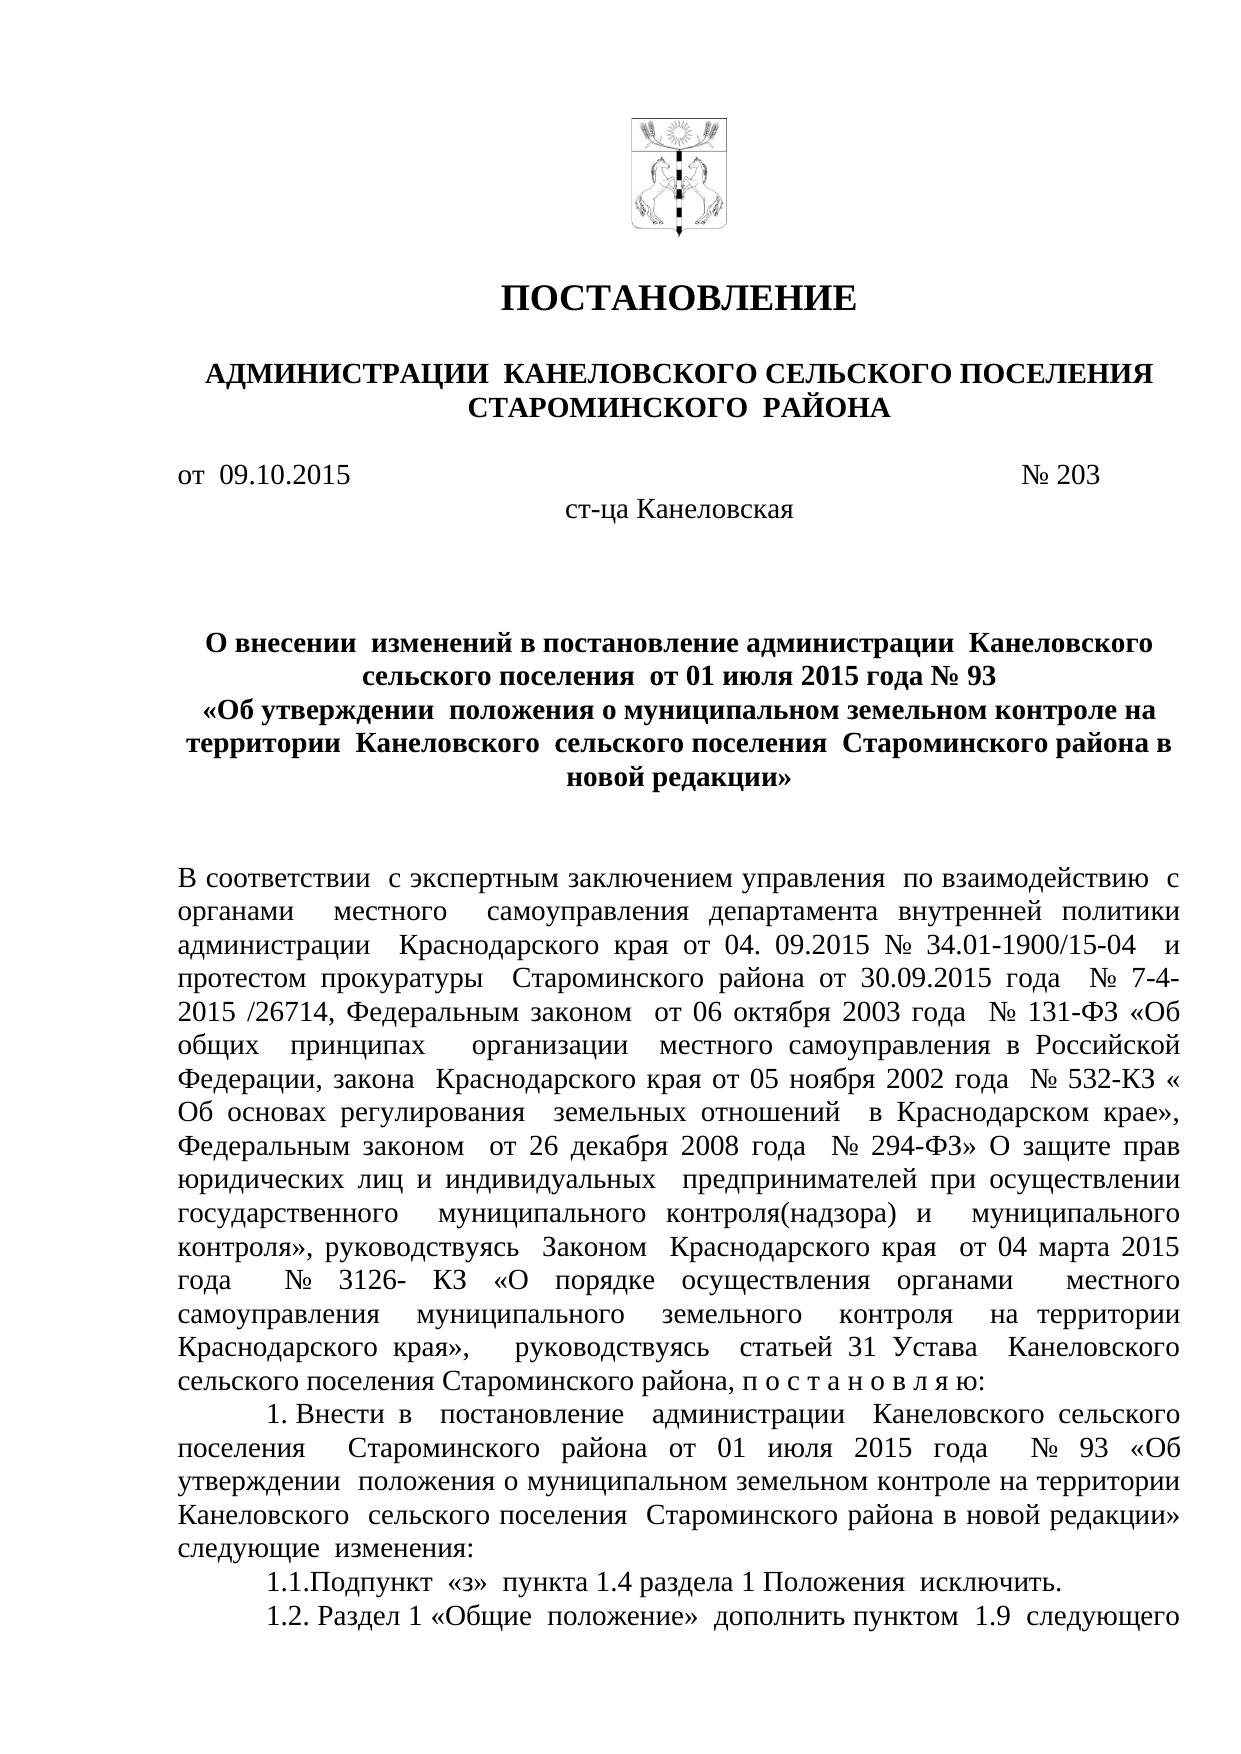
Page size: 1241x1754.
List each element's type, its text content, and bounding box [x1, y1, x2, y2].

text В соответствии с экспертным заключением управления по взаимодействию с органами местного самоуправления департамента внутренней политики администрации Краснодарского края от 04. 09.2015 № 34.01-1900/15-04 и протестом прокуратуры Староминского района от 30.09.2015 года № 7-4-2015 /26714, Федеральным законом от 06 октября 2003 года № 131-ФЗ «Об общих принципах организации местного самоуправления в Российской Федерации, закона Краснодарского края от 05 ноября 2002 года № 532-КЗ « Об основах регулирования земельных отношений в Краснодарском крае», Федеральным законом от 26 декабря 2008 года № 294-ФЗ» О защите прав юридических лиц и индивидуальных предпринимателей при осуществлении государственного муниципального контроля(надзора) и муниципального контроля», руководствуясь Законом Краснодарского края от 04 марта 2015 года № 3126- КЗ «О порядке осуществления органами местного самоуправления муниципального земельного контроля на территории Краснодарского края», руководствуясь статьей 31 Устава Канеловского сельского поселения Староминского района, п о с т а н о в л я ю: [177, 860, 1181, 1396]
text ст-ца Канеловская [177, 491, 1181, 524]
list Внести в постановление администрации Канеловского сельского поселения Староминского района от 01 июля 2015 года № 93 «Об утверждении положения о муниципальном земельном контроле на территории Канеловского сельского поселения Староминского района в новой редакции» следующие изменения: [177, 1396, 1181, 1564]
text О внесении изменений в постановление администрации Канеловского сельского поселения от 01 июля 2015 года № 93 «Об утверждении положения о муниципальном земельном контроле на территории Канеловского сельского поселения Староминского района в новой редакции» [177, 625, 1181, 793]
picture [631, 118, 727, 237]
text АДМИНИСТРАЦИИ КАНЕЛОВСКОГО СЕЛЬСКОГО ПОСЕЛЕНИЯ [177, 357, 1181, 390]
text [266, 1598, 1181, 1631]
text ПОСТАНОВЛЕНИЕ [177, 275, 1181, 318]
text от 09.10.2015 № 203 [177, 457, 1181, 491]
text 1.1.Подпункт «з» пункта 1.4 раздела 1 Положения исключить. [266, 1564, 1181, 1598]
text СТАРОМИНСКОГО РАЙОНА [177, 390, 1181, 424]
